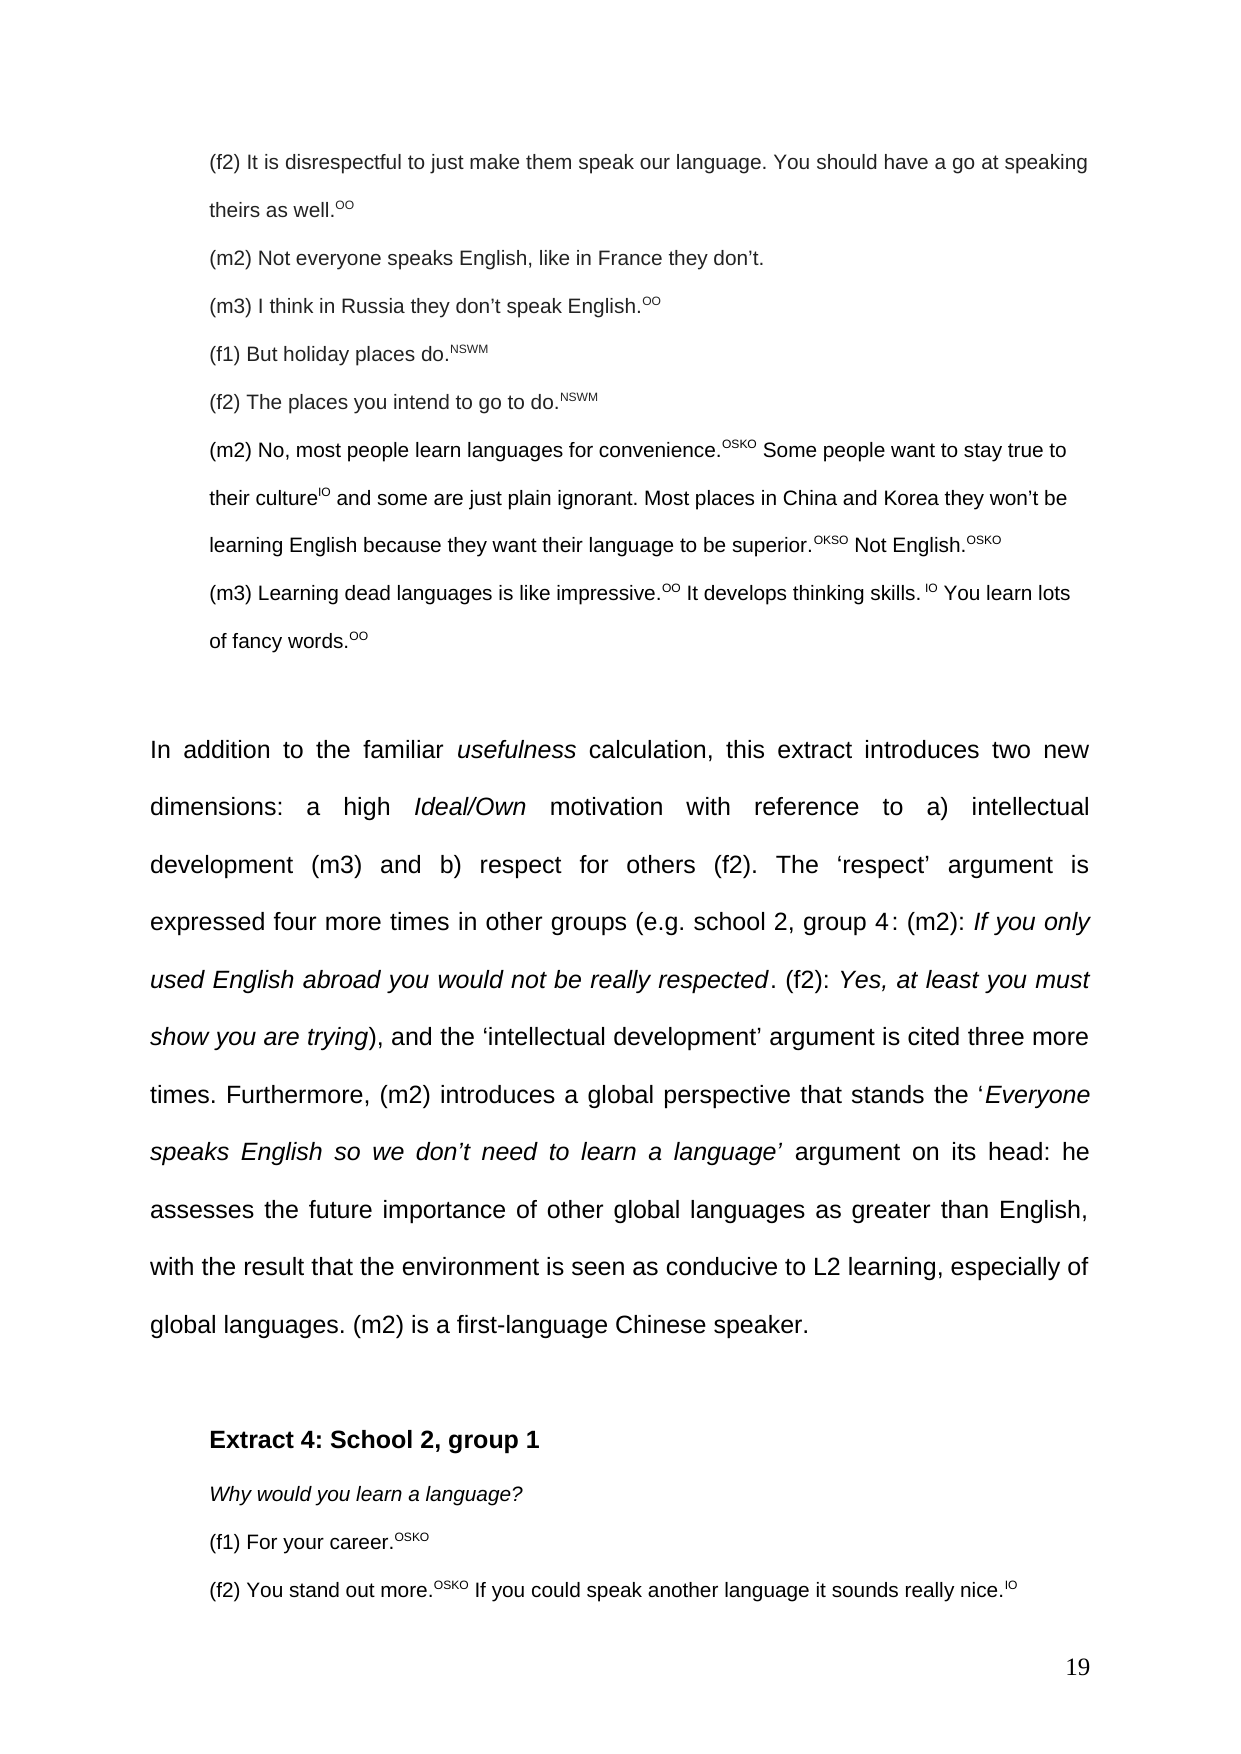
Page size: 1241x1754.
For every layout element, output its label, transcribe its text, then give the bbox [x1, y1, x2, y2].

text (f2) It is disrespectful to just make them speak our language. You should have a go at speaking theirs as well.OO [209, 150, 1090, 222]
text (f1) For your career.OSKO [209, 1530, 1090, 1554]
text (m3) Learning dead languages is like impressive.OO It develops thinking skills. IO You learn lots of fancy words.OO [209, 581, 1090, 653]
text (m2) Not everyone speaks English, like in France they don’t. [209, 246, 1090, 270]
text (f2) The places you intend to go to do.NSWM [209, 389, 1090, 413]
text (f2) You stand out more.OSKO If you could speak another language it sounds really nice.IO [209, 1578, 1090, 1602]
text (m3) I think in Russia they don’t speak English.OO [209, 294, 1090, 318]
text Extract 4: School 2, group 1 [209, 1424, 1090, 1453]
text (m2) No, most people learn languages for convenience.OSKO Some people want to stay true to their cultureIO and some are just plain ignorant. Most places in China and Korea they won’t be learning English because they want their language to be superior.OKSO Not English.OSKO [209, 437, 1090, 557]
text (f1) But holiday places do.NSWM [209, 342, 1090, 366]
text In addition to the familiar usefulness calculation, this extract introduces two new dimensions: a high Ideal/Own motivation with reference to a) intellectual development (m3) and b) respect for others (f2). The ‘respect’ argument is expressed four more times in other groups (e.g. school 2, group 4: (m2): If you only used English abroad you would not be really respected. (f2): Yes, at least you must show you are trying), and the ‘intellectual development’ argument is cited three more times. Furthermore, (m2) introduces a global perspective that stands the ‘Everyone speaks English so we don’t need to learn a language’ argument on its head: he assesses the future importance of other global languages as greater than English, with the result that the environment is seen as conducive to L2 learning, especially of global languages. (m2) is a first-language Chinese speaker. [150, 734, 1090, 1338]
text Why would you learn a language? [209, 1482, 1090, 1506]
